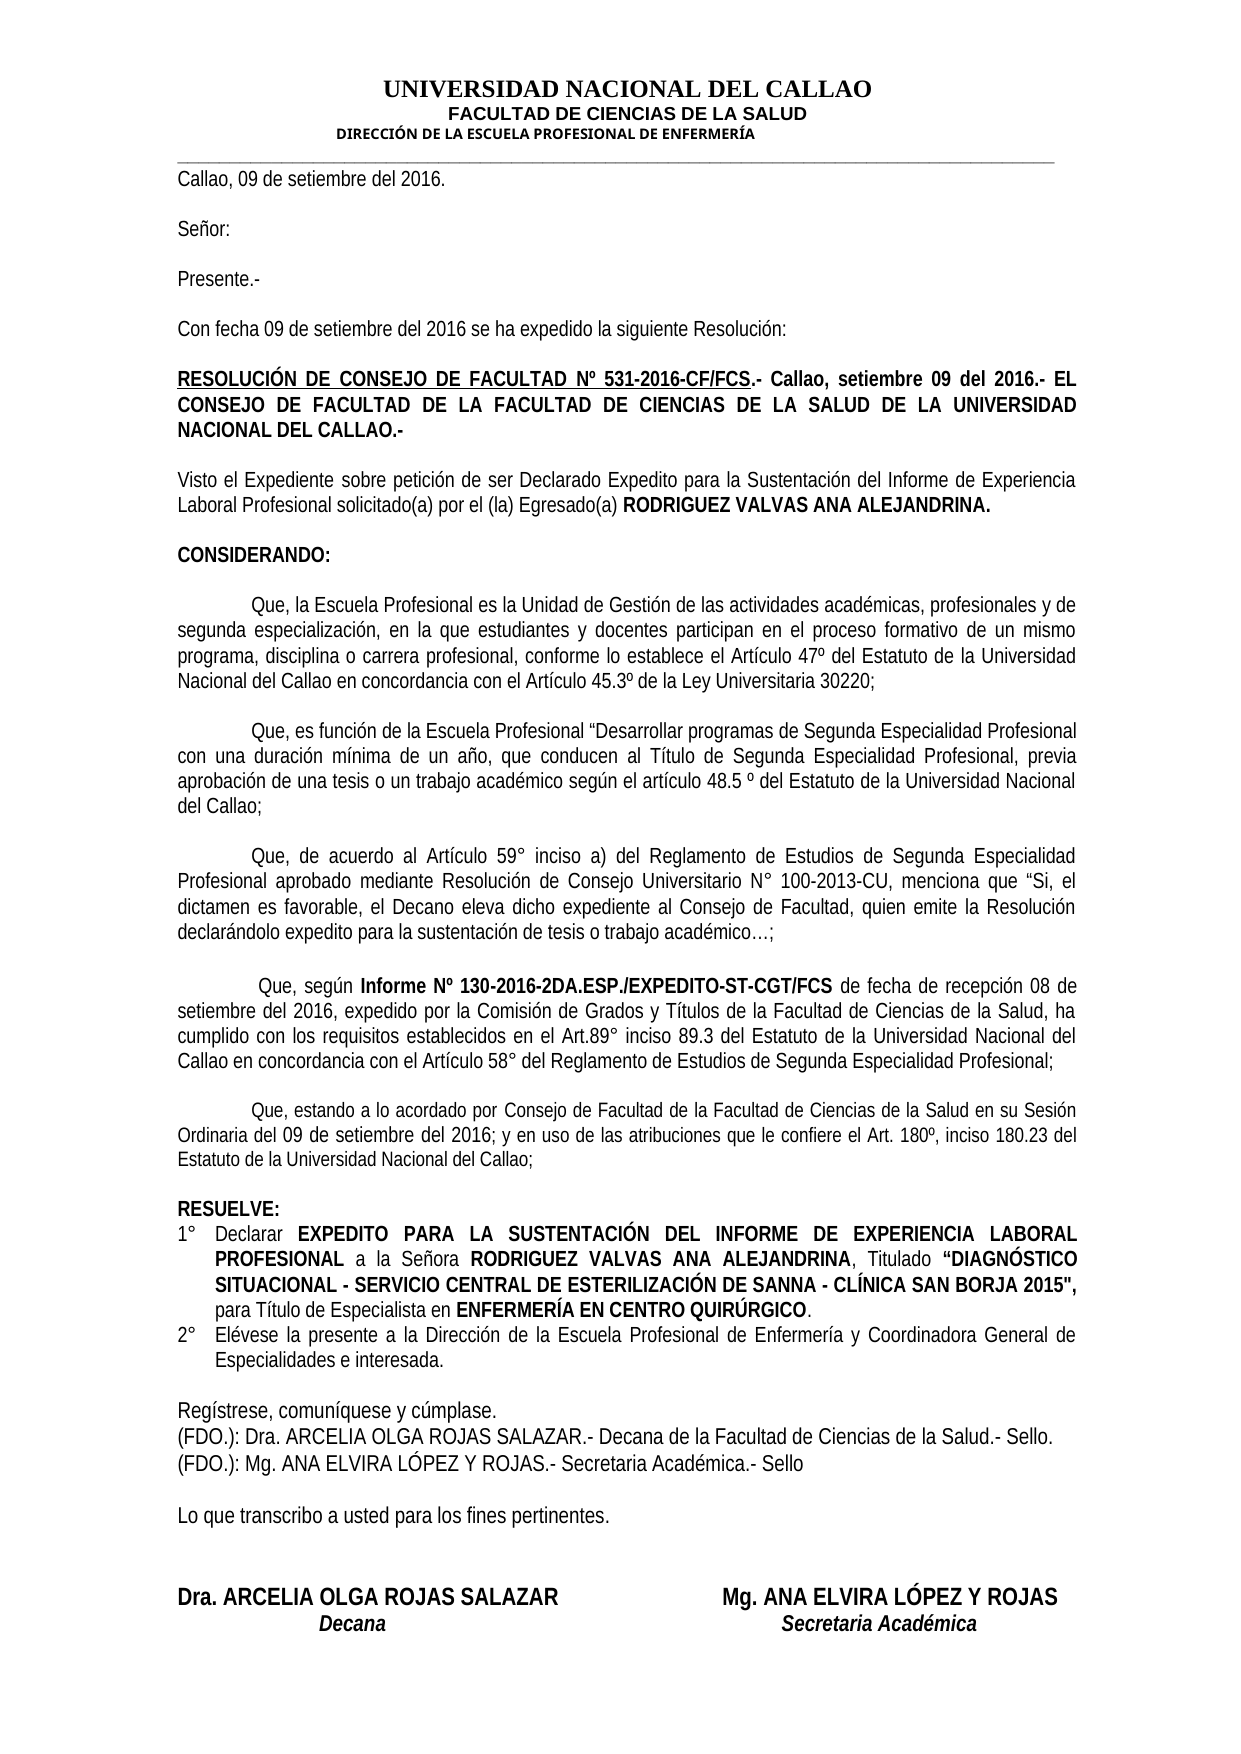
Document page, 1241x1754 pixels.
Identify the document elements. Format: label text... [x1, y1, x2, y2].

text (FDO.): Mg. ANA ELVIRA LÓPEZ Y ROJAS.- Secretaria Académica.- Sello [177, 1450, 1078, 1476]
text Con fecha 09 de setiembre del 2016 se ha expedido la siguiente Resolución: [177, 316, 1078, 341]
text 2° Elévese la presente a la Dirección de la Escuela Profesional de Enfermería y Coordinadora General de Especialidades e interesada. [177, 1322, 1078, 1372]
text Visto el Expediente sobre petición de ser Declarado Expedito para la Sustentación del Informe de Experiencia Laboral Profesional solicitado(a) por el (la) Egresado(a) RODRIGUEZ VALVAS ANA ALEJANDRINA. [177, 467, 1078, 517]
text Presente.- [177, 266, 1078, 291]
text CONSIDERANDO: [177, 542, 1078, 567]
text Que, según Informe Nº 130-2016-2DA.ESP./EXPEDITO-ST-CGT/FCS de fecha de recepción 08 de setiembre del 2016, expedido por la Comisión de Grados y Títulos de la Facultad de Ciencias de la Salud, ha cumplido con los requisitos establecidos en el Art.89° inciso 89.3 del Estatuto de la Universidad Nacional del Callao en concordancia con el Artículo 58° del Reglamento de Estudios de Segunda Especialidad Profesional; [177, 972, 1078, 1073]
text Lo que transcribo a usted para los fines pertinentes. [177, 1502, 1078, 1529]
text Decana Secretaria Académica [177, 1610, 1078, 1636]
text Señor: [177, 216, 1078, 241]
text (FDO.): Dra. ARCELIA OLGA ROJAS SALAZAR.- Decana de la Facultad de Ciencias de la Salud.- Sello. [177, 1423, 1078, 1450]
text Callao, 09 de setiembre del 2016. [177, 166, 1078, 191]
text Que, de acuerdo al Artículo 59° inciso a) del Reglamento de Estudios de Segunda Especialidad Profesional aprobado mediante Resolución de Consejo Universitario N° 100-2013-CU, menciona que “Si, el dictamen es favorable, el Decano eleva dicho expediente al Consejo de Facultad, quien emite la Resolución declarándolo expedito para la sustentación de tesis o trabajo académico…; [177, 843, 1078, 944]
text Que, la Escuela Profesional es la Unidad de Gestión de las actividades académicas, profesionales y de segunda especialización, en la que estudiantes y docentes participan en el proceso formativo de un mismo programa, disciplina o carrera profesional, conforme lo establece el Artículo 47º del Estatuto de la Universidad Nacional del Callao en concordancia con el Artículo 45.3º de la Ley Universitaria 30220; [177, 592, 1078, 693]
text Regístrese, comuníquese y cúmplase. [177, 1397, 1078, 1423]
text Que, es función de la Escuela Profesional “Desarrollar programas de Segunda Especialidad Profesional con una duración mínima de un año, que conducen al Título de Segunda Especialidad Profesional, previa aprobación de una tesis o un trabajo académico según el artículo 48.5 º del Estatuto de la Universidad Nacional del Callao; [177, 718, 1078, 818]
text Dra. ARCELIA OLGA ROJAS SALAZAR Mg. ANA ELVIRA LÓPEZ Y ROJAS [177, 1581, 1078, 1610]
text RESOLUCIÓN DE consejo de facultad Nº 531-2016-CF/FCS.- Callao, setiembre 09 del 2016.- EL consejo de facultad DE LA FACULTAD DE CIENCIAS DE LA SALUD DE LA UNIVERSIDAD NACIONAL DEL CALLAO.- [177, 366, 1078, 442]
text 1° Declarar EXPEDITO PARA LA SUSTENTACIÓN DEL INFORME DE EXPERIENCIA LABORAL PROFESIONAL a la Señora RODRIGUEZ VALVAS ANA ALEJANDRINA, Titulado “DIAGNÓSTICO SITUACIONAL - SERVICIO CENTRAL DE ESTERILIZACIÓN DE SANNA - CLÍNICA SAN BORJA 2015", para Título de Especialista en ENFERMERÍA EN CENTRO QUIRÚRGICO. [177, 1221, 1078, 1322]
text RESUELVE: [177, 1196, 1078, 1221]
text Que, estando a lo acordado por Consejo de Facultad de la Facultad de Ciencias de la Salud en su Sesión Ordinaria del 09 de setiembre del 2016; y en uso de las atribuciones que le confiere el Art. 180º, inciso 180.23 del Estatuto de la Universidad Nacional del Callao; [177, 1098, 1078, 1171]
